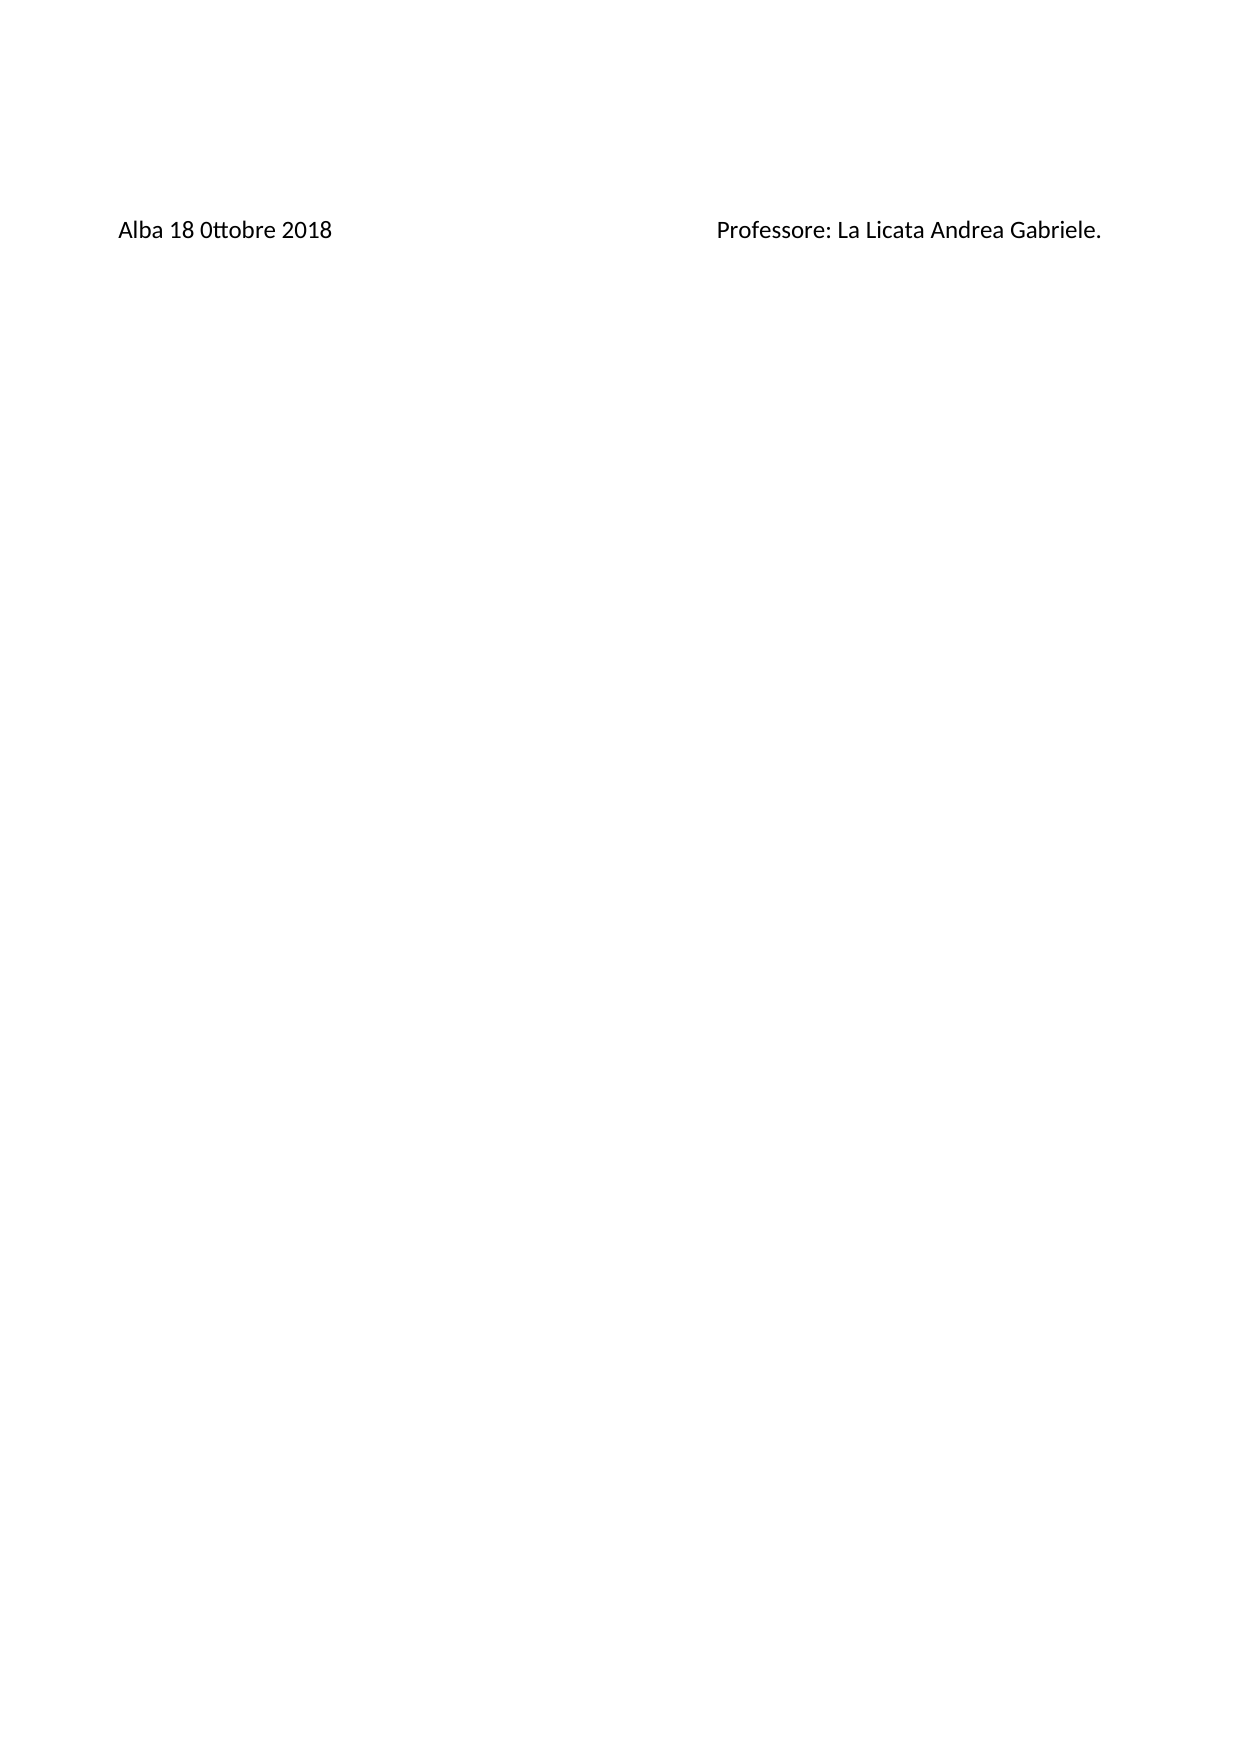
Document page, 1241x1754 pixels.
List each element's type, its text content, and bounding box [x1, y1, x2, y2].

text Alba 18 0ttobre 2018 Professore: La Licata Andrea Gabriele. [118, 214, 1122, 245]
